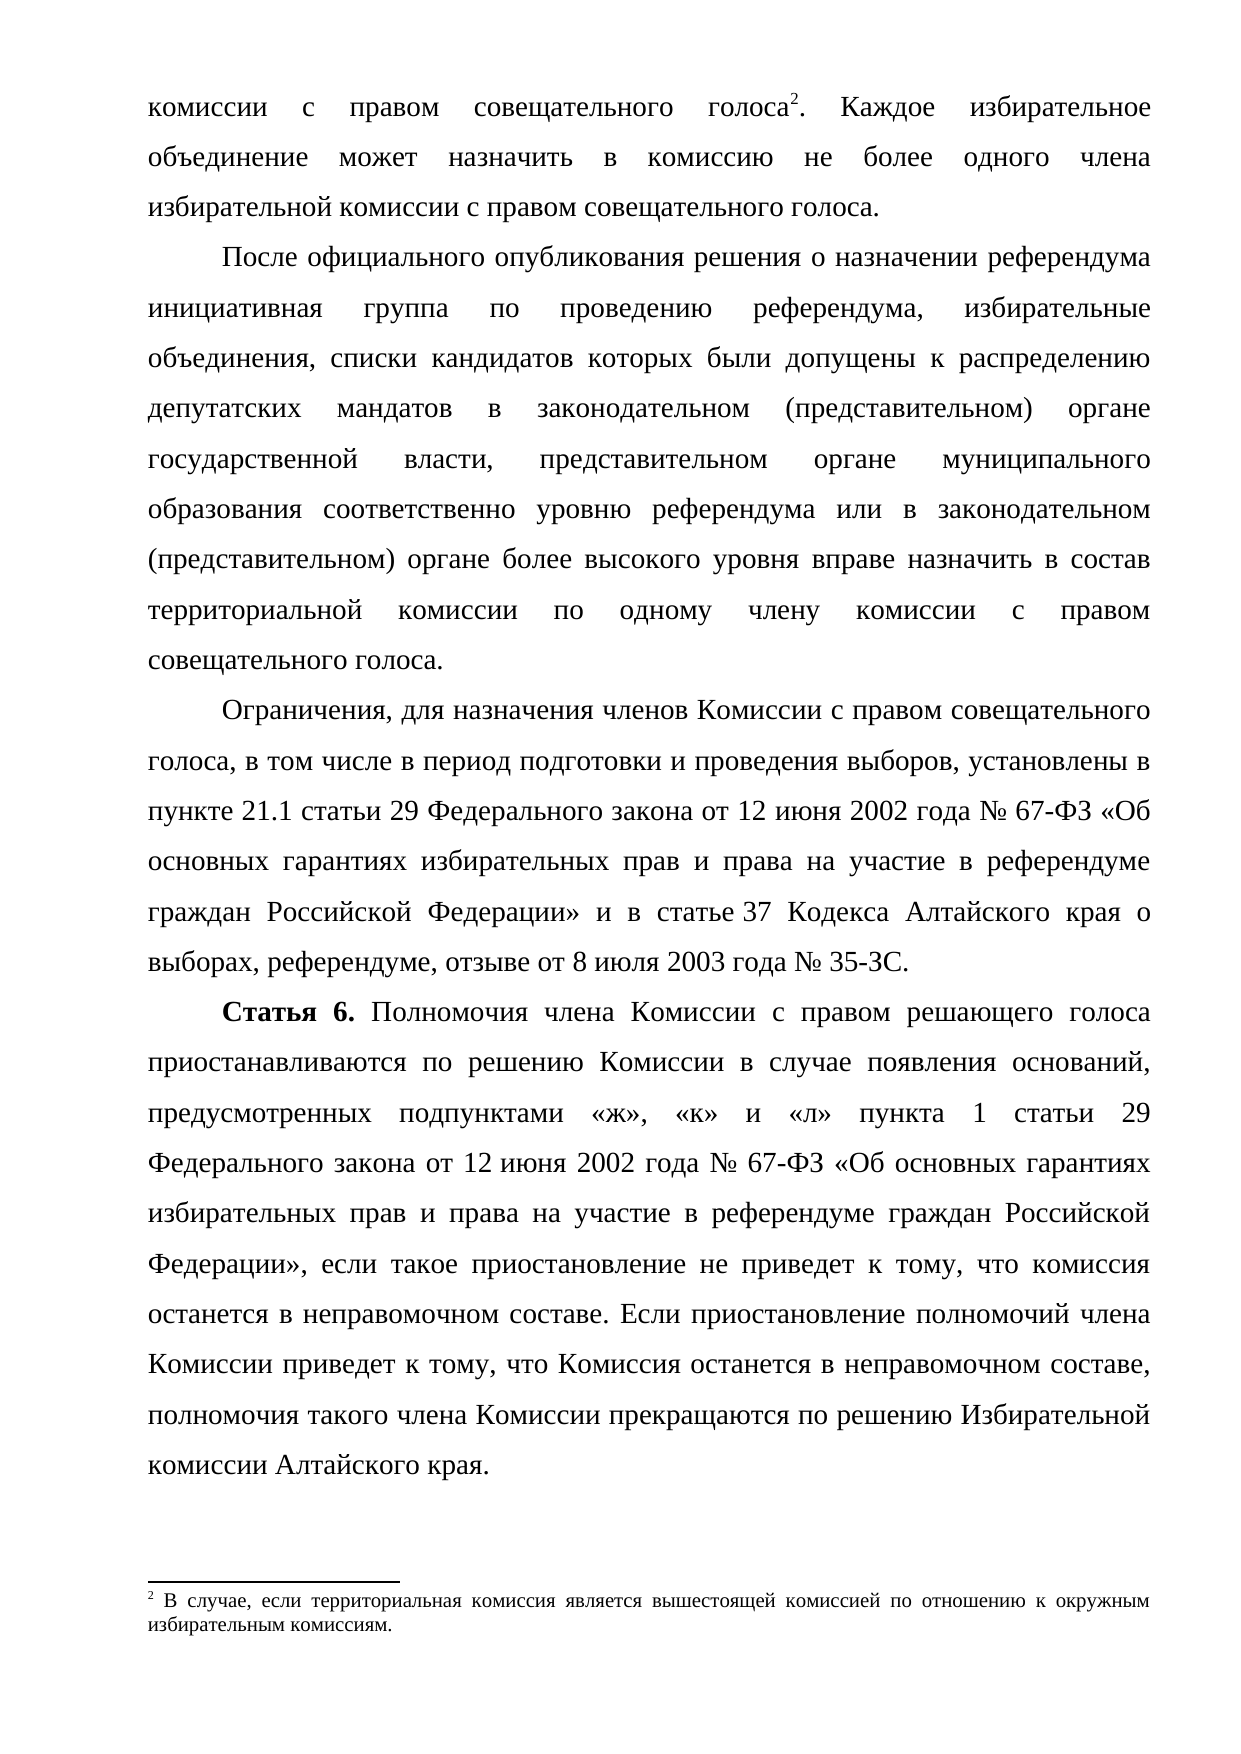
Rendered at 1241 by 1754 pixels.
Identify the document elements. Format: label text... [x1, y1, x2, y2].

text После официального опубликования решения о назначении референдума инициативная группа по проведению референдума, избирательные объединения, списки кандидатов которых были допущены к распределению депутатских мандатов в законодательном (представительном) органе государственной власти, представительном органе муниципального образования соответственно уровню референдума или в законодательном (представительном) органе более высокого уровня вправе назначить в состав территориальной комиссии по одному члену комиссии с правом совещательного голоса. [148, 239, 1152, 676]
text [148, 89, 1152, 223]
text Статья 6. Полномочия члена Комиссии с правом решающего голоса приостанавливаются по решению Комиссии в случае появления оснований, предусмотренных подпунктами «ж», «к» и «л» пункта 1 статьи 29 Федерального закона от 12 июня 2002 года № 67-ФЗ «Об основных гарантиях избирательных прав и права на участие в референдуме граждан Российской Федерации», если такое приостановление не приведет к тому, что комиссия останется в неправомочном составе. Если приостановление полномочий члена Комиссии приведет к тому, что Комиссия останется в неправомочном составе, полномочия такого члена Комиссии прекращаются по решению Избирательной комиссии Алтайского края. [148, 994, 1152, 1481]
text Ограничения, для назначения членов Комиссии с правом совещательного голоса, в том числе в период подготовки и проведения выборов, установлены в пункте 21.1 статьи 29 Федерального закона от 12 июня 2002 года № 67-ФЗ «Об основных гарантиях избирательных прав и права на участие в референдуме граждан Российской Федерации» и в статье 37 Кодекса Алтайского края о выборах, референдуме, отзыве от 8 июля 2003 года № 35-ЗС. [148, 692, 1152, 977]
